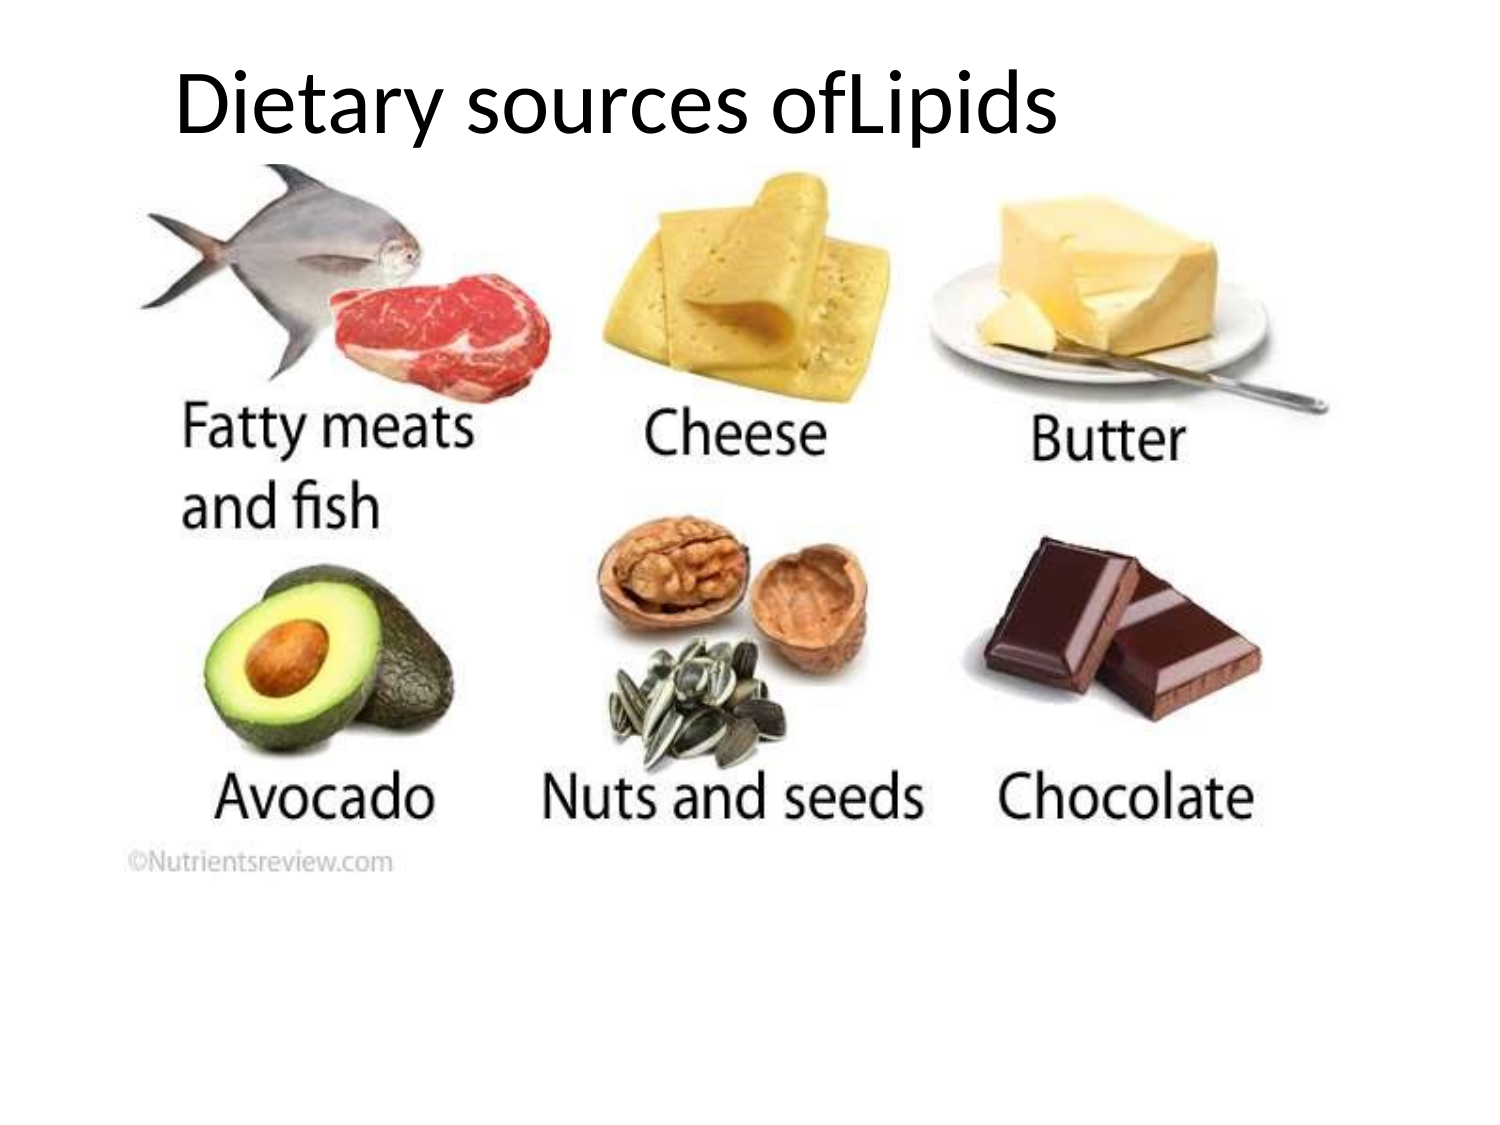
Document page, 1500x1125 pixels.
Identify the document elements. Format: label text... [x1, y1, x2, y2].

picture [121, 164, 1344, 883]
subtitle Dietary sources ofLipids [174, 44, 1473, 156]
